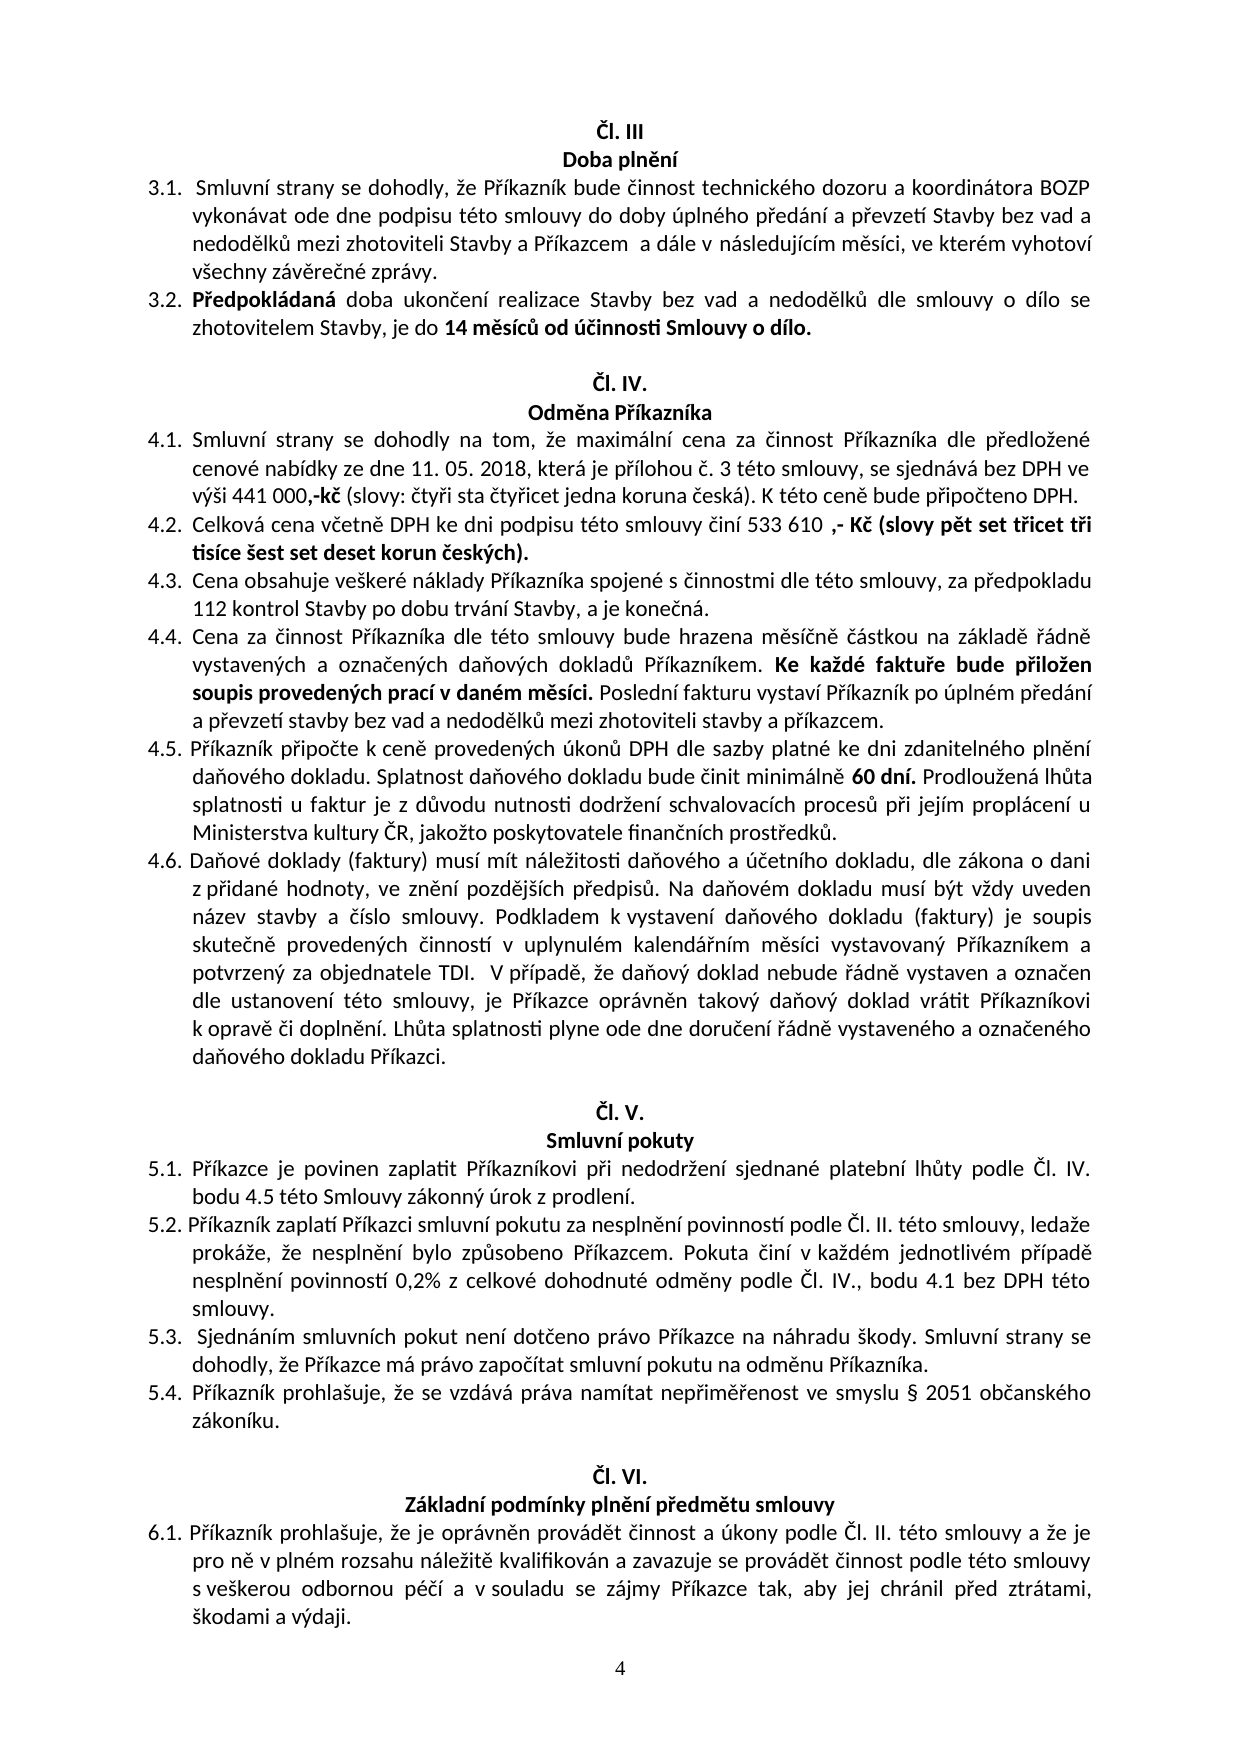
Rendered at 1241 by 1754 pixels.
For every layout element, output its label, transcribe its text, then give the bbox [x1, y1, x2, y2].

text 5.1. Příkazce je povinen zaplatit Příkazníkovi při nedodržení sjednané platební lhůty podle Čl. IV. bodu 4.5 této Smlouvy zákonný úrok z prodlení. [148, 1154, 1093, 1210]
text 4.6. Daňové doklady (faktury) musí mít náležitosti daňového a účetního dokladu, dle zákona o dani z přidané hodnoty, ve znění pozdějších předpisů. Na daňovém dokladu musí být vždy uveden název stavby a číslo smlouvy. Podkladem k vystavení daňového dokladu (faktury) je soupis skutečně provedených činností v uplynulém kalendářním měsíci vystavovaný Příkazníkem a potvrzený za objednatele TDI. V případě, že daňový doklad nebude řádně vystaven a označen dle ustanovení této smlouvy, je Příkazce oprávněn takový daňový doklad vrátit Příkazníkovi k opravě či doplnění. Lhůta splatnosti plyne ode dne doručení řádně vystaveného a označeného daňového dokladu Příkazci. [148, 846, 1093, 1070]
text Čl. V. [148, 1098, 1093, 1126]
text 5.4. Příkazník prohlašuje, že se vzdává práva namítat nepřiměřenost ve smyslu § 2051 občanského zákoníku. [148, 1378, 1093, 1434]
text 4.5. Příkazník připočte k ceně provedených úkonů DPH dle sazby platné ke dni zdanitelného plnění daňového dokladu. Splatnost daňového dokladu bude činit minimálně 60 dní. Prodloužená lhůta splatnosti u faktur je z důvodu nutnosti dodržení schvalovacích procesů při jejím proplácení u Ministerstva kultury ČR, jakožto poskytovatele finančních prostředků. [148, 734, 1093, 846]
text Doba plnění [148, 145, 1093, 173]
text 5.2. Příkazník zaplatí Příkazci smluvní pokutu za nesplnění povinností podle Čl. II. této smlouvy, ledaže prokáže, že nesplnění bylo způsobeno Příkazcem. Pokuta činí v každém jednotlivém případě nesplnění povinností 0,2% z celkové dohodnuté odměny podle Čl. IV., bodu 4.1 bez DPH této smlouvy. [148, 1210, 1093, 1322]
text 4.1. Smluvní strany se dohodly na tom, že maximální cena za činnost Příkazníka dle předložené cenové nabídky ze dne 11. 05. 2018, která je přílohou č. 3 této smlouvy, se sjednává bez DPH ve výši 441 000,-kč (slovy: čtyři sta čtyřicet jedna koruna česká). K této ceně bude připočteno DPH. [148, 426, 1093, 510]
text Čl. VI. [148, 1462, 1093, 1490]
text Smluvní pokuty [148, 1126, 1093, 1154]
text 5.3. Sjednáním smluvních pokut není dotčeno právo Příkazce na náhradu škody. Smluvní strany se dohodly, že Příkazce má právo započítat smluvní pokutu na odměnu Příkazníka. [148, 1322, 1093, 1378]
text 6.1. Příkazník prohlašuje, že je oprávněn provádět činnost a úkony podle Čl. II. této smlouvy a že je pro ně v plném rozsahu náležitě kvalifikován a zavazuje se provádět činnost podle této smlouvy s veškerou odbornou péčí a v souladu se zájmy Příkazce tak, aby jej chránil před ztrátami, škodami a výdaji. [148, 1518, 1093, 1631]
text 3.2. Předpokládaná doba ukončení realizace Stavby bez vad a nedodělků dle smlouvy o dílo se zhotovitelem Stavby, je do 14 měsíců od účinnosti Smlouvy o dílo. [148, 286, 1093, 342]
text 4.2. Celková cena včetně DPH ke dni podpisu této smlouvy činí 533 610 ,- Kč (slovy pět set třicet tři tisíce šest set deset korun českých). [148, 510, 1093, 566]
text 3.1. Smluvní strany se dohodly, že Příkazník bude činnost technického dozoru a koordinátora BOZP vykonávat ode dne podpisu této smlouvy do doby úplného předání a převzetí Stavby bez vad a nedodělků mezi zhotoviteli Stavby a Příkazcem a dále v následujícím měsíci, ve kterém vyhotoví všechny závěrečné zprávy. [148, 173, 1093, 286]
text 4.3. Cena obsahuje veškeré náklady Příkazníka spojené s činnostmi dle této smlouvy, za předpokladu 112 kontrol Stavby po dobu trvání Stavby, a je konečná. [148, 566, 1093, 622]
text Základní podmínky plnění předmětu smlouvy [148, 1490, 1093, 1518]
text Čl. III [148, 117, 1093, 145]
text Čl. IV. [148, 369, 1093, 398]
text 4.4. Cena za činnost Příkazníka dle této smlouvy bude hrazena měsíčně částkou na základě řádně vystavených a označených daňových dokladů Příkazníkem. Ke každé faktuře bude přiložen soupis provedených prací v daném měsíci. Poslední fakturu vystaví Příkazník po úplném předání a převzetí stavby bez vad a nedodělků mezi zhotoviteli stavby a příkazcem. [148, 622, 1093, 734]
text Odměna Příkazníka [148, 398, 1093, 426]
